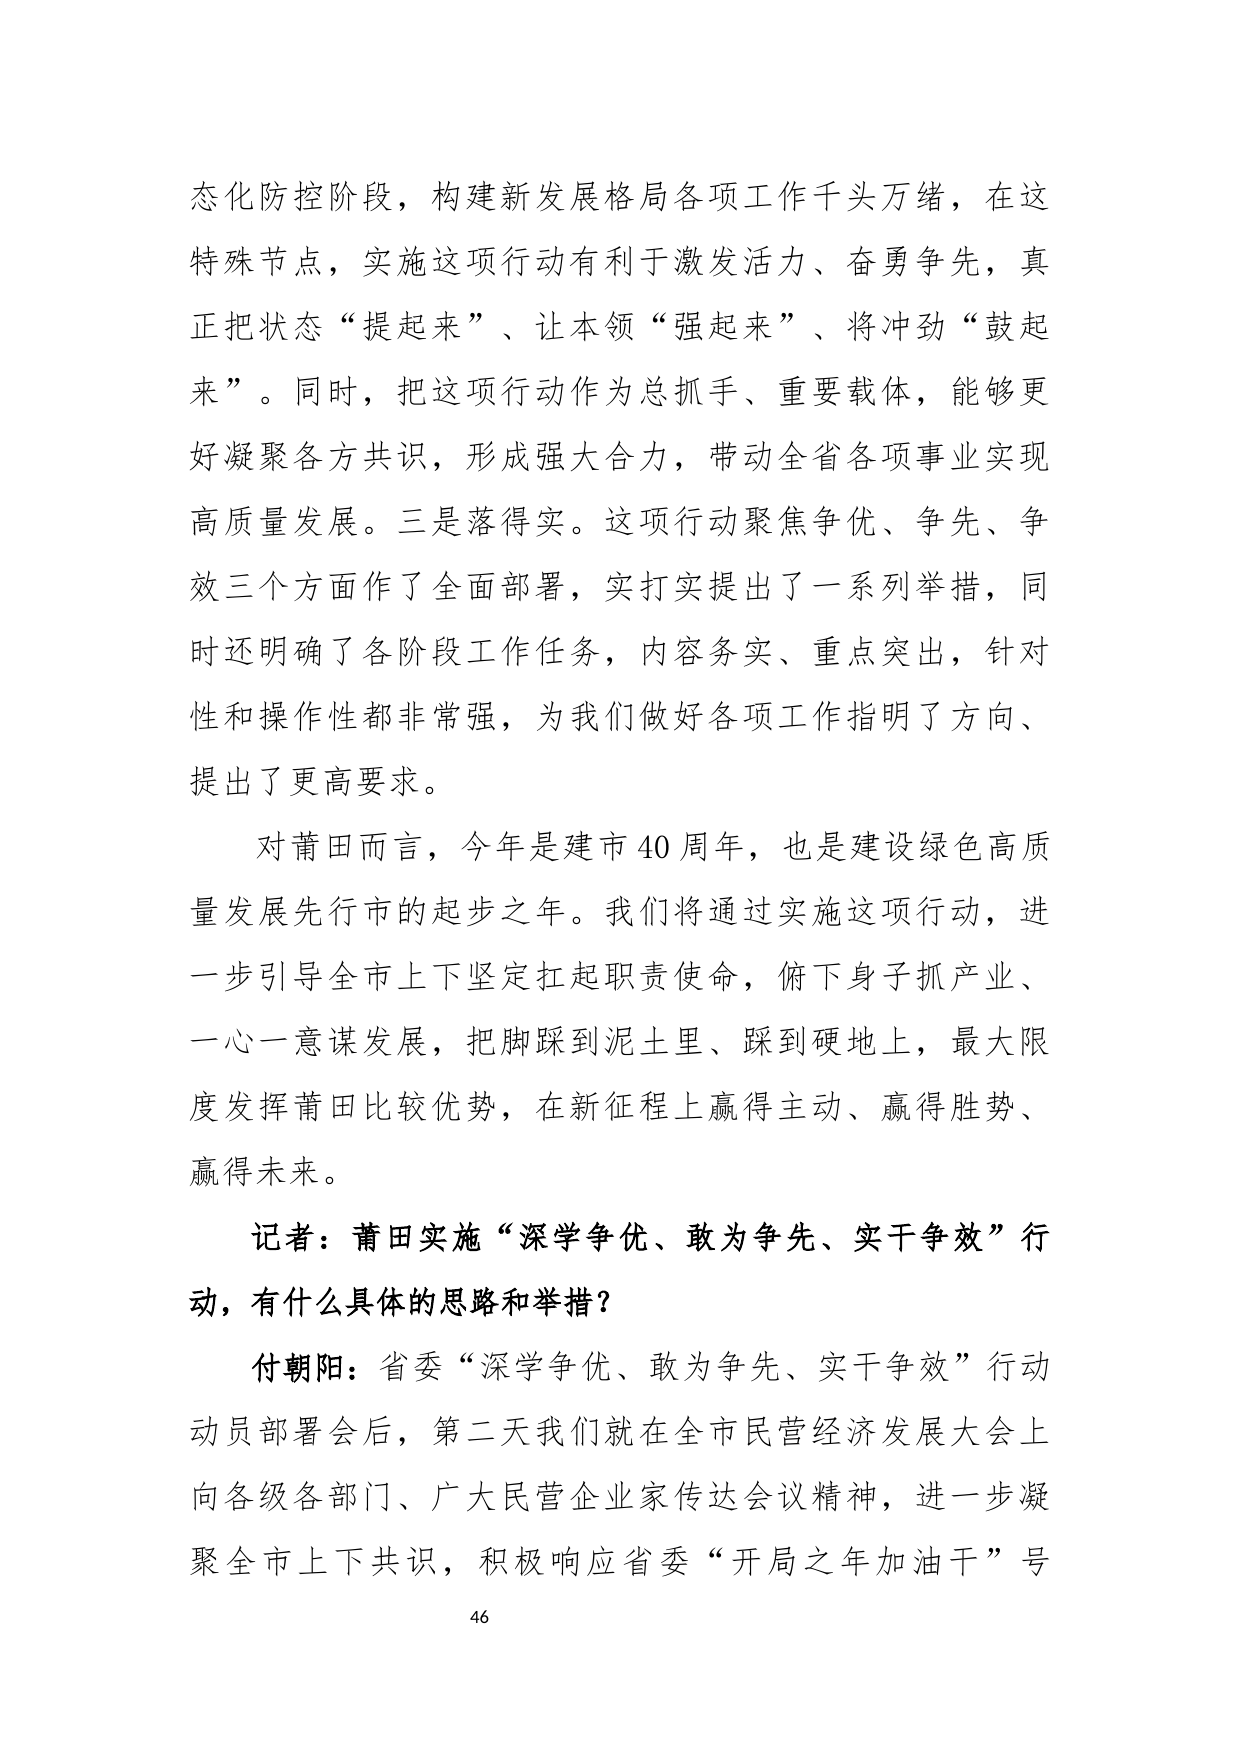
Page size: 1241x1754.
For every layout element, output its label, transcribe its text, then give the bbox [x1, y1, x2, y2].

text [187, 1332, 1053, 1592]
text 对莆田而言，今年是建市40周年，也是建设绿色高质量发展先行市的起步之年。我们将通过实施这项行动，进一步引导全市上下坚定扛起职责使命，俯下身子抓产业、一心一意谋发展，把脚踩到泥土里、踩到硬地上，最大限度发挥莆田比较优势，在新征程上赢得主动、赢得胜势、赢得未来。 [187, 812, 1053, 1202]
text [187, 162, 1053, 812]
text 记者：莆田实施“深学争优、敢为争先、实干争效”行动，有什么具体的思路和举措？ [187, 1202, 1053, 1332]
